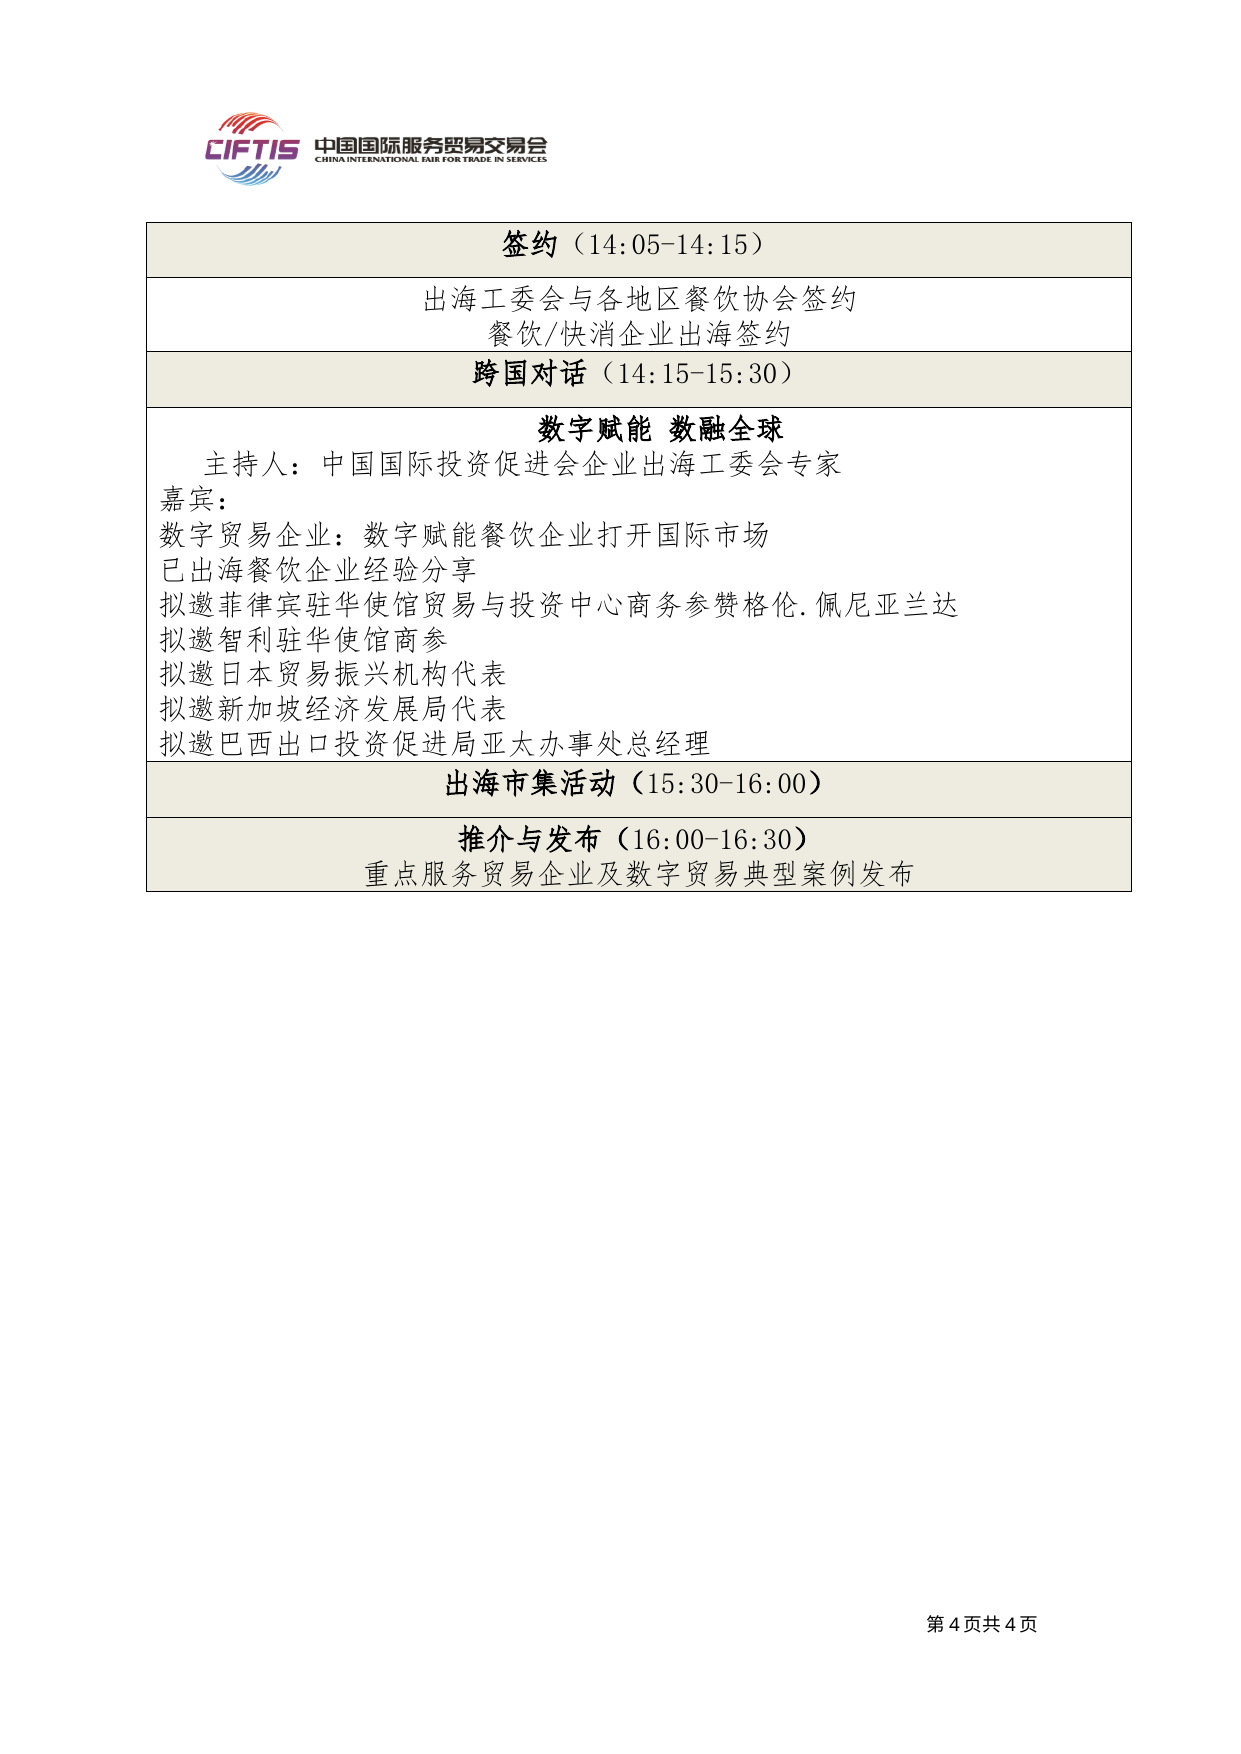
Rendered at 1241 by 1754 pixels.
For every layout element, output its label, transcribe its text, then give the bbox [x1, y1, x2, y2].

table_cell 出海工委会与各地区餐饮协会签约 餐饮/快消企业出海签约 [147, 278, 1131, 351]
table_cell 出海市集活动（15:30-16:00） [147, 762, 1131, 817]
table_cell 签约（14:05-14:15） [147, 223, 1131, 277]
table_cell 数字赋能 数融全球 主持人：中国国际投资促进会企业出海工委会专家 嘉宾： 数字贸易企业：数字赋能餐饮企业打开国际市场 已出海餐饮企业经验分享 拟邀菲律宾驻华使馆贸易与投资中心商务参赞格伦.佩尼亚兰达 拟邀智利驻华使馆商参 拟邀日本贸易振兴机构代表 拟邀新加坡经济发展局代表 拟邀巴西出口投资促进局亚太办事处总经理 [147, 408, 1131, 761]
table_cell 推介与发布（16:00-16:30） 重点服务贸易企业及数字贸易典型案例发布 [147, 818, 1131, 891]
table_cell 跨国对话（14:15-15:30） [147, 352, 1131, 407]
picture [187, 103, 564, 191]
